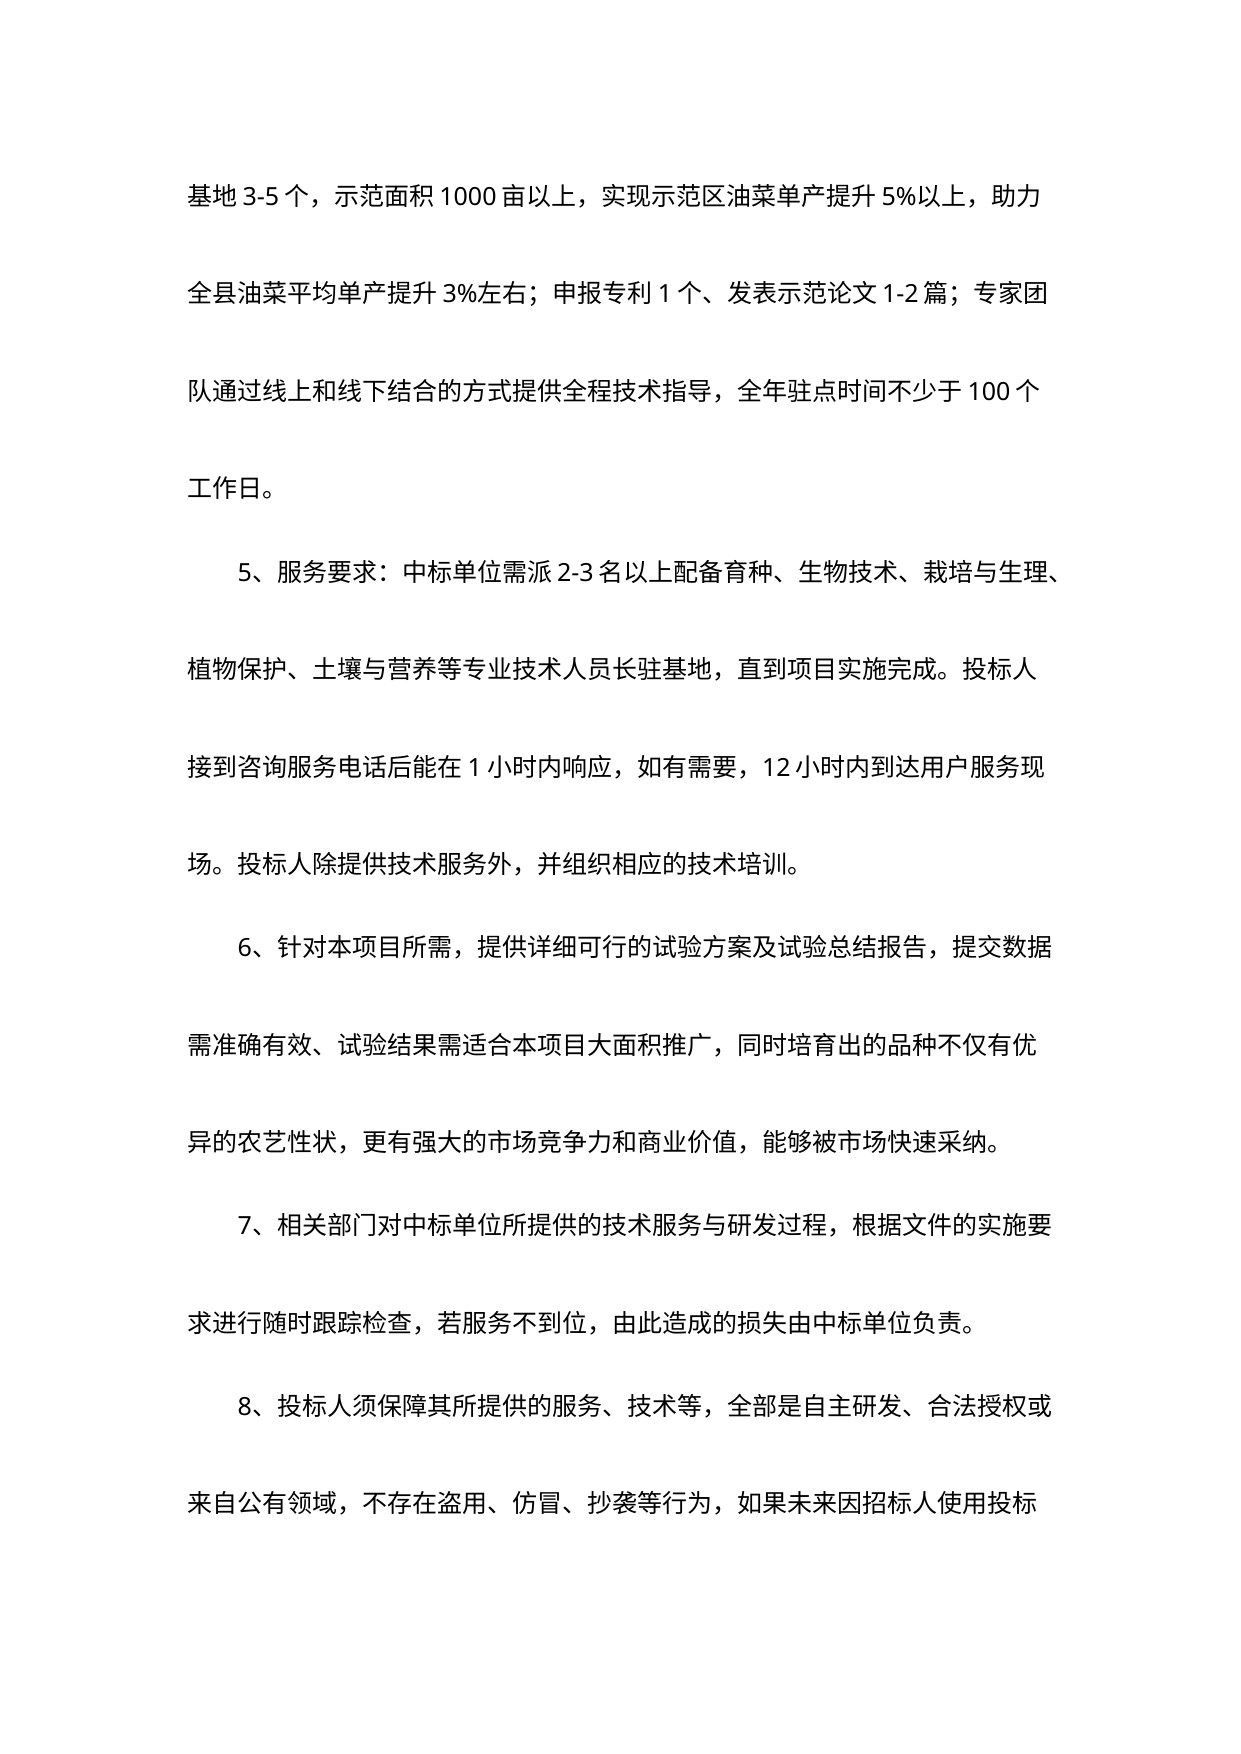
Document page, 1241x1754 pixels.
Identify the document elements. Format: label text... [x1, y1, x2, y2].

text 7、相关部门对中标单位所提供的技术服务与研发过程，根据文件的实施要求进行随时跟踪检查，若服务不到位，由此造成的损失由中标单位负责。 [187, 1191, 1053, 1354]
text 5、服务要求：中标单位需派2-3名以上配备育种、生物技术、栽培与生理、植物保护、土壤与营养等专业技术人员长驻基地，直到项目实施完成。投标人接到咨询服务电话后能在1小时内响应，如有需要，12小时内到达用户服务现场。投标人除提供技术服务外，并组织相应的技术培训。 [187, 538, 1053, 895]
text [187, 162, 1053, 519]
text 6、针对本项目所需，提供详细可行的试验方案及试验总结报告，提交数据需准确有效、试验结果需适合本项目大面积推广，同时培育出的品种不仅有优异的农艺性状，更有强大的市场竞争力和商业价值，能够被市场快速采纳。 [187, 913, 1053, 1173]
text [187, 1372, 1053, 1534]
